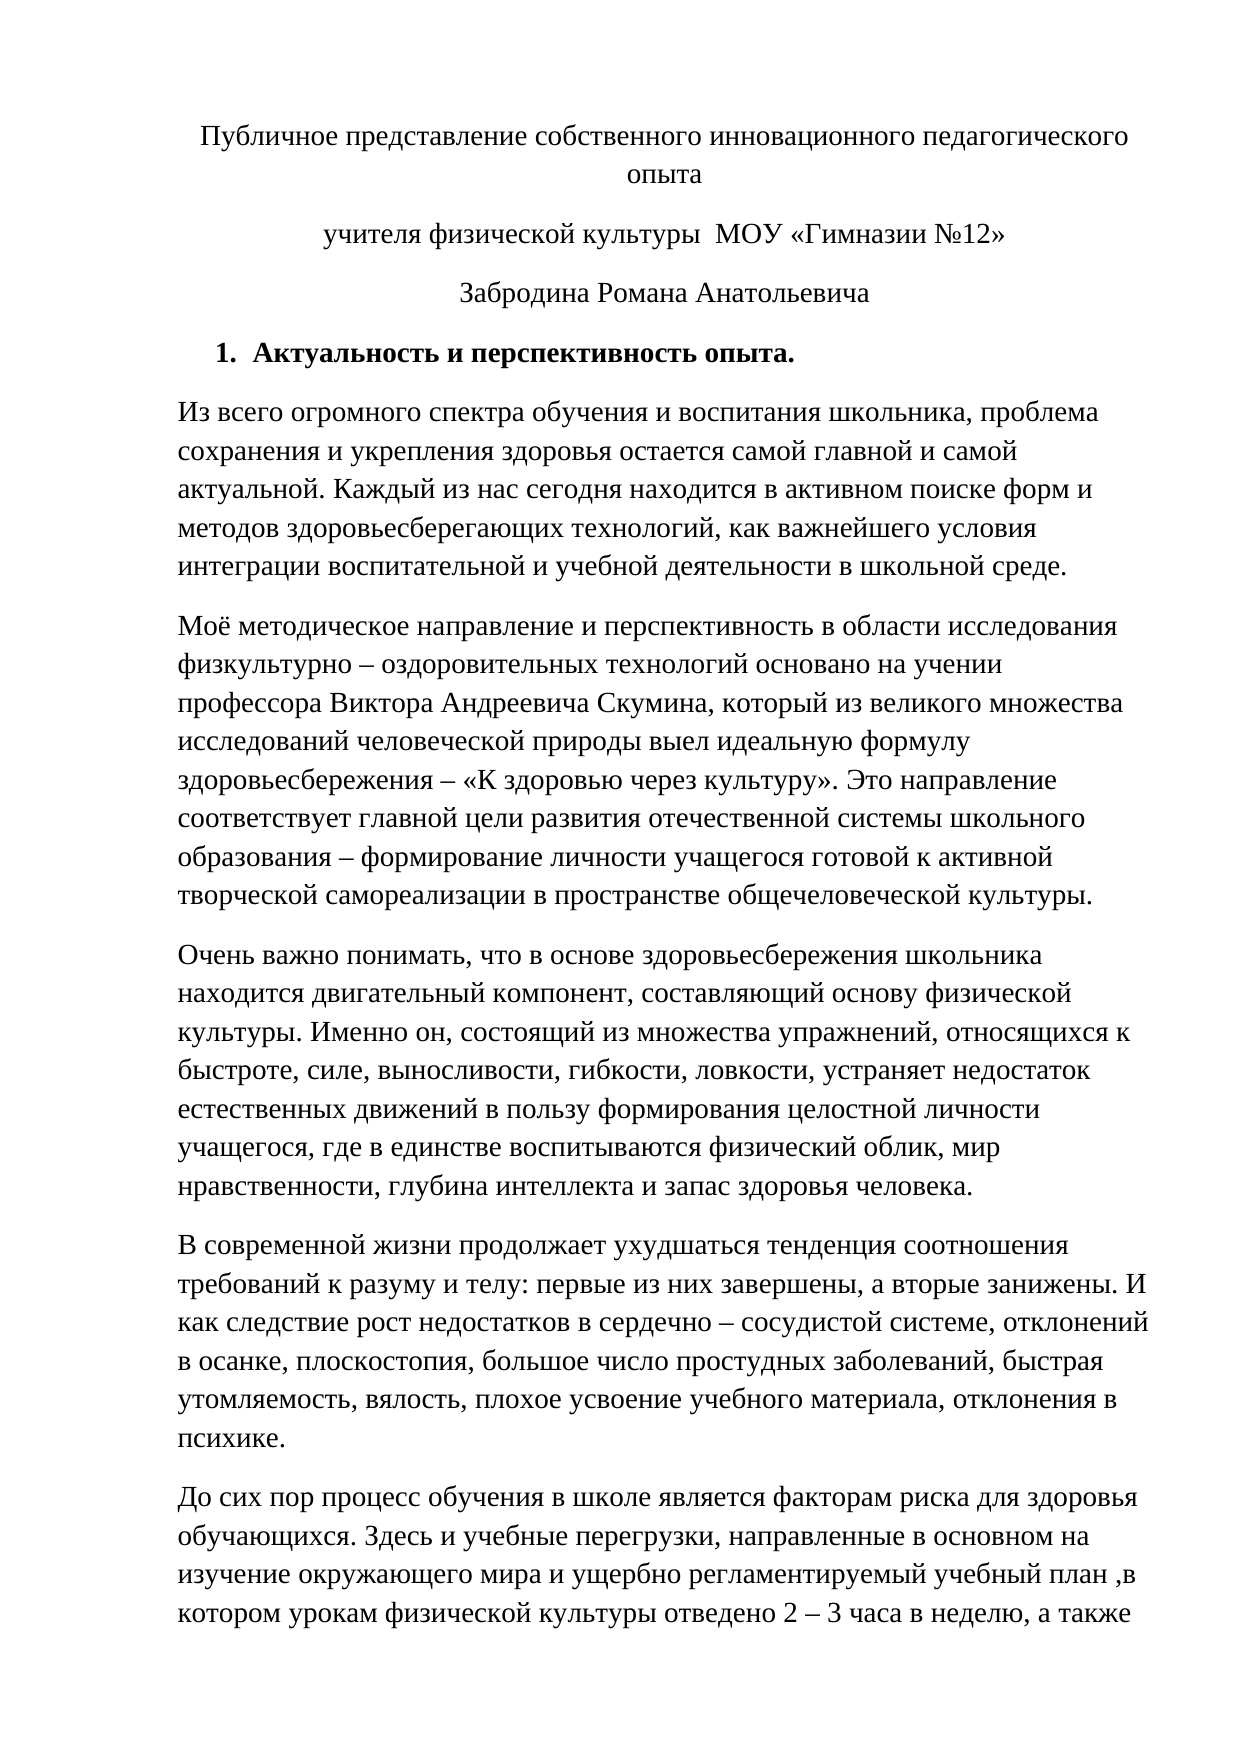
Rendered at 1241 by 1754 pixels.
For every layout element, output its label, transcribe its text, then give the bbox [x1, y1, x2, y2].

text Публичное представление собственного инновационного педагогического опыта [177, 118, 1152, 190]
text Моё методическое направление и перспективность в области исследования физкультурно – оздоровительных технологий основано на учении профессора Виктора Андреевича Скумина, который из великого множества исследований человеческой природы выел идеальную формулу здоровьесбережения – «К здоровью через культуру». Это направление соответствует главной цели развития отечественной системы школьного образования – формирование личности учащегося готовой к активной творческой самореализации в пространстве общечеловеческой культуры. [177, 608, 1152, 911]
list Актуальность и перспективность опыта. [215, 335, 1152, 368]
text В современной жизни продолжает ухудшаться тенденция соотношения требований к разуму и телу: первые из них завершены, а вторые занижены. И как следствие рост недостатков в сердечно – сосудистой системе, отклонений в осанке, плоскостопия, большое число простудных заболеваний, быстрая утомляемость, вялость, плохое усвоение учебного материала, отклонения в психике. [177, 1227, 1152, 1454]
text Очень важно понимать, что в основе здоровьесбережения школьника находится двигательный компонент, составляющий основу физической культуры. Именно он, состоящий из множества упражнений, относящихся к быстроте, силе, выносливости, гибкости, ловкости, устраняет недостаток естественных движений в пользу формирования целостной личности учащегося, где в единстве воспитываются физический облик, мир нравственности, глубина интеллекта и запас здоровья человека. [177, 937, 1152, 1202]
text учителя физической культуры МОУ «Гимназии №12» [177, 216, 1152, 249]
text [177, 1479, 1152, 1629]
text Из всего огромного спектра обучения и воспитания школьника, проблема сохранения и укрепления здоровья остается самой главной и самой актуальной. Каждый из нас сегодня находится в активном поиске форм и методов здоровьесберегающих технологий, как важнейшего условия интеграции воспитательной и учебной деятельности в школьной среде. [177, 394, 1152, 582]
text Забродина Романа Анатольевича [177, 275, 1152, 309]
